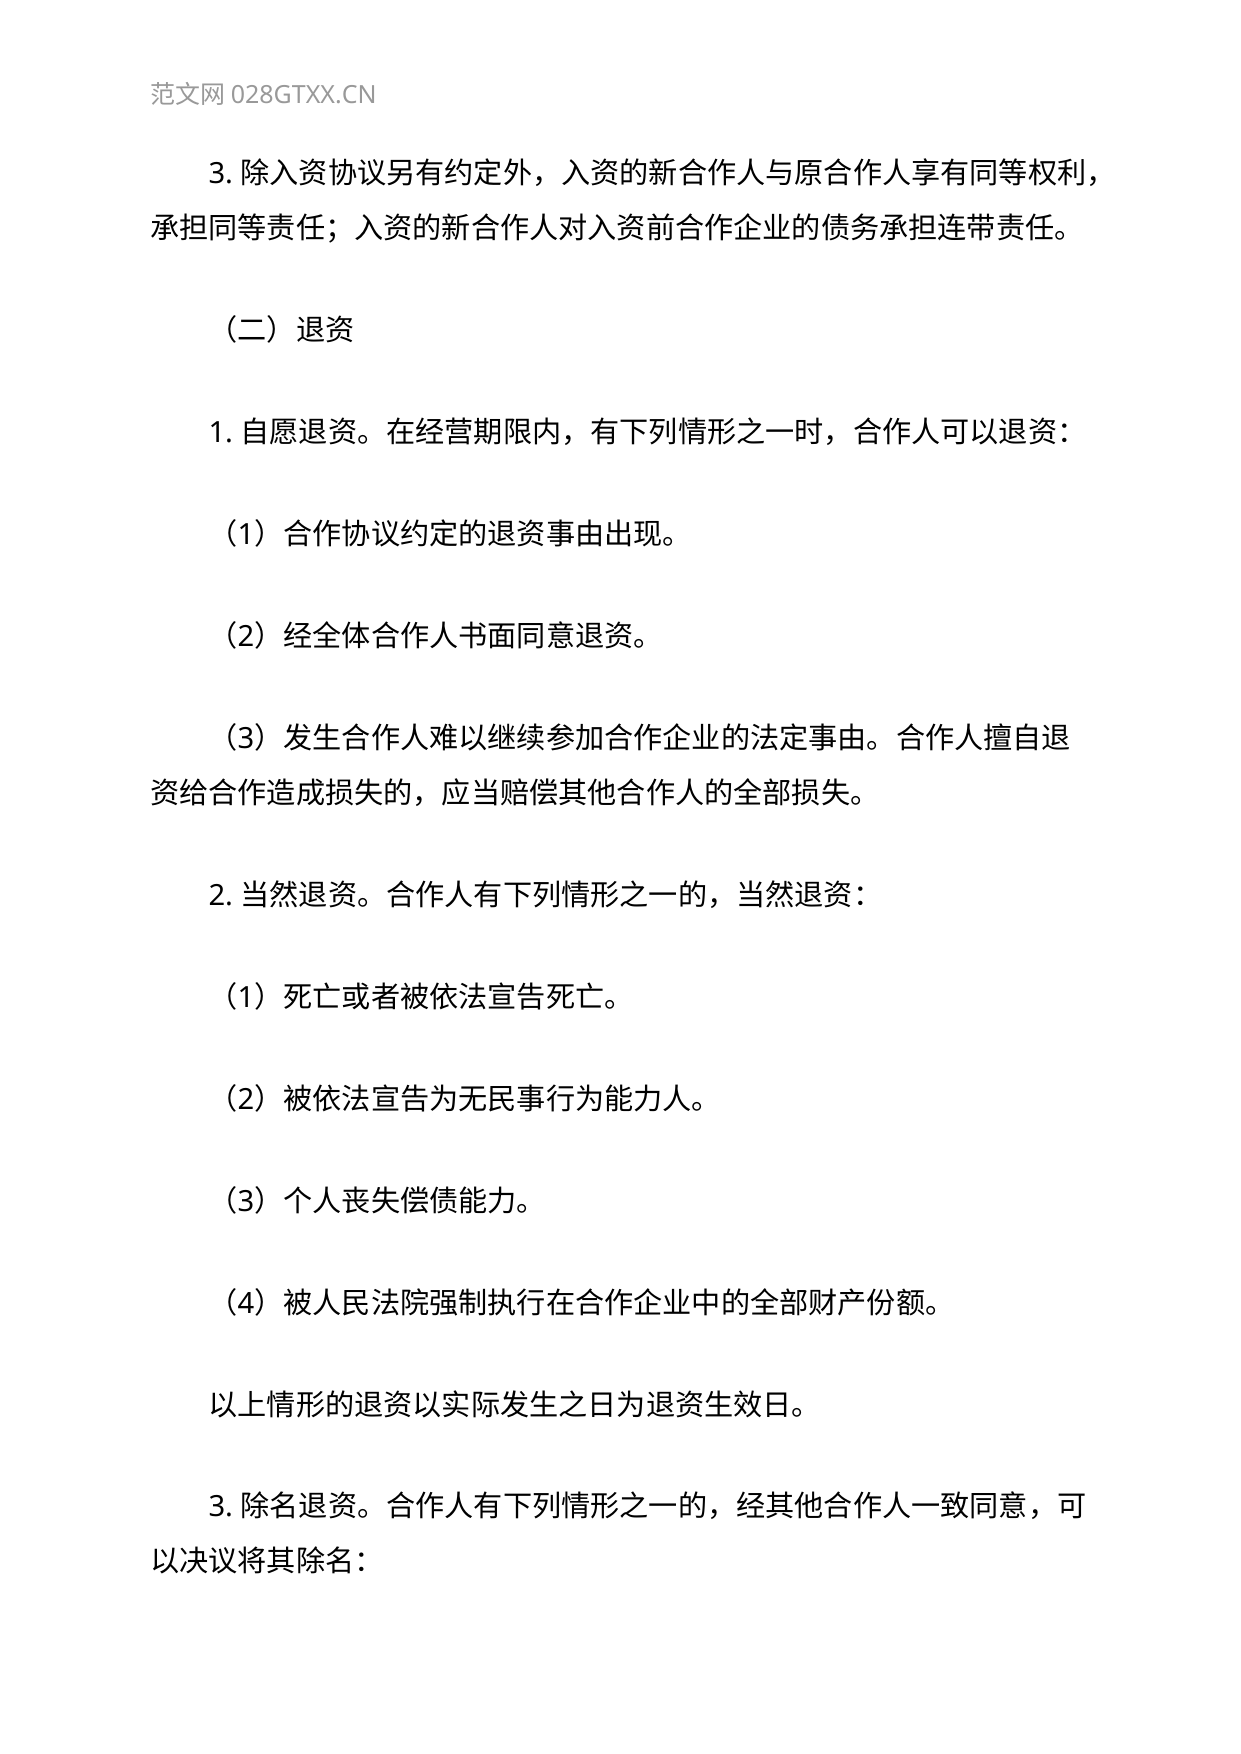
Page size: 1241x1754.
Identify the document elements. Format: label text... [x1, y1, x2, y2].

text （4）被人民法院强制执行在合作企业中的全部财产份额。 [150, 1279, 1090, 1322]
text （3）发生合作人难以继续参加合作企业的法定事由。合作人擅自退资给合作造成损失的，应当赔偿其他合作人的全部损失。 [150, 714, 1090, 812]
text （3）个人丧失偿债能力。 [150, 1177, 1090, 1219]
text （2）被依法宣告为无民事行为能力人。 [150, 1075, 1090, 1118]
text 以上情形的退资以实际发生之日为退资生效日。 [150, 1381, 1090, 1423]
text （1）合作协议约定的退资事由出现。 [150, 511, 1090, 553]
text 3. 除入资协议另有约定外，入资的新合作人与原合作人享有同等权利，承担同等责任；入资的新合作人对入资前合作企业的债务承担连带责任。 [150, 150, 1090, 247]
text 2. 当然退资。合作人有下列情形之一的，当然退资： [150, 871, 1090, 914]
text 1. 自愿退资。在经营期限内，有下列情形之一时，合作人可以退资： [150, 408, 1090, 451]
text （2）经全体合作人书面同意退资。 [150, 612, 1090, 655]
text 3. 除名退资。合作人有下列情形之一的，经其他合作人一致同意，可以决议将其除名： [150, 1483, 1090, 1580]
text （二）退资 [150, 307, 1090, 349]
text （1）死亡或者被依法宣告死亡。 [150, 973, 1090, 1016]
